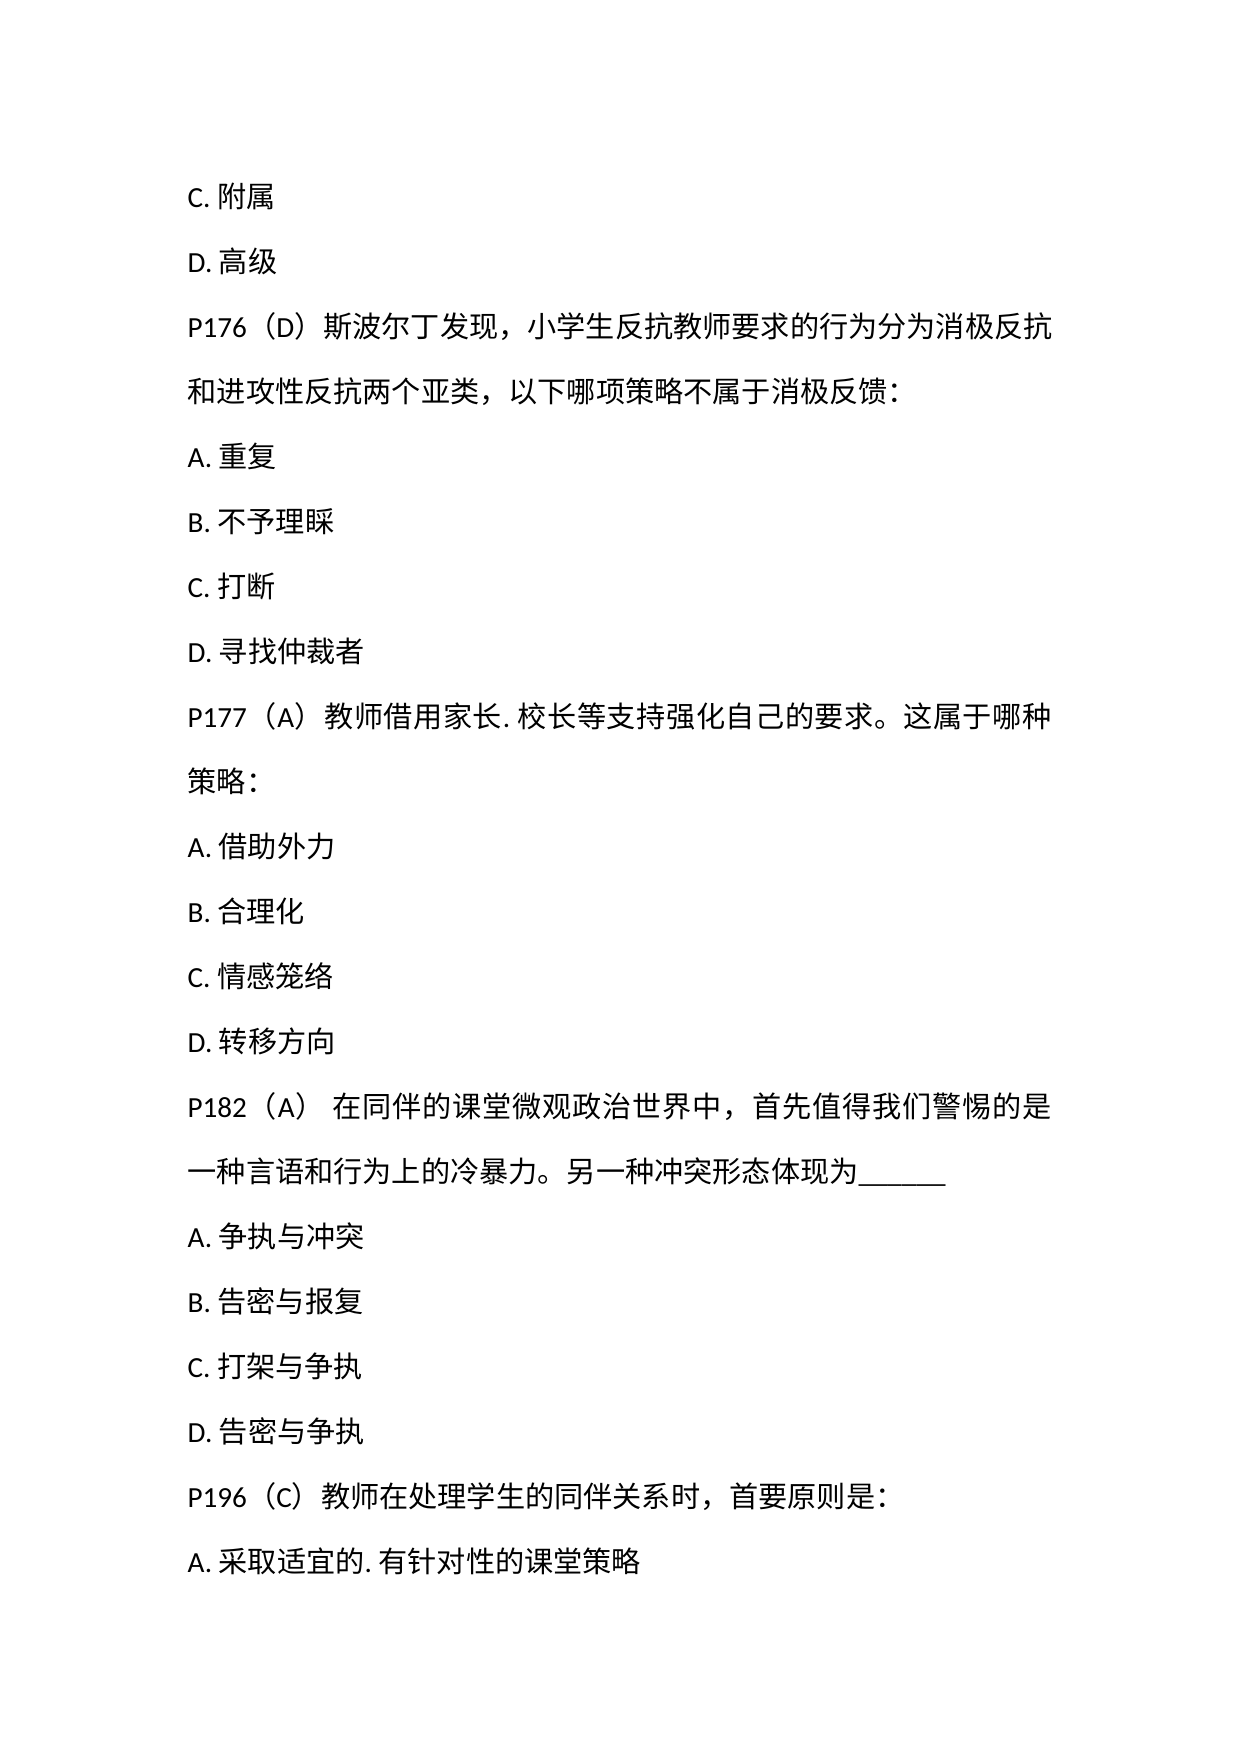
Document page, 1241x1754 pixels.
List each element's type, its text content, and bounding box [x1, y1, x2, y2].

list 情感笼络 [187, 942, 1053, 1007]
list P182（A） 在同伴的课堂微观政治世界中，首先值得我们警惕的是一种言语和行为上的冷暴力。另一种冲突形态体现为______ [187, 1072, 1053, 1202]
list 借助外力 [187, 812, 1053, 877]
list 寻找仲裁者 [187, 617, 1053, 682]
list P196（C）教师在处理学生的同伴关系时，首要原则是： [187, 1462, 1053, 1527]
list P176（D）斯波尔丁发现，小学生反抗教师要求的行为分为消极反抗和进攻性反抗两个亚类，以下哪项策略不属于消极反馈： [187, 292, 1053, 422]
list 高级 [187, 227, 1053, 292]
list P177（A）教师借用家长. 校长等支持强化自己的要求。这属于哪种策略： [187, 682, 1053, 812]
list 告密与争执 [187, 1397, 1053, 1462]
list 打架与争执 [187, 1332, 1053, 1397]
list 采取适宜的. 有针对性的课堂策略 [187, 1527, 1053, 1592]
list 打断 [187, 552, 1053, 617]
list 重复 [187, 422, 1053, 487]
list 附属 [187, 162, 1053, 227]
list 转移方向 [187, 1007, 1053, 1072]
list 不予理睬 [187, 487, 1053, 552]
list 告密与报复 [187, 1267, 1053, 1332]
list 合理化 [187, 877, 1053, 942]
list 争执与冲突 [187, 1202, 1053, 1267]
